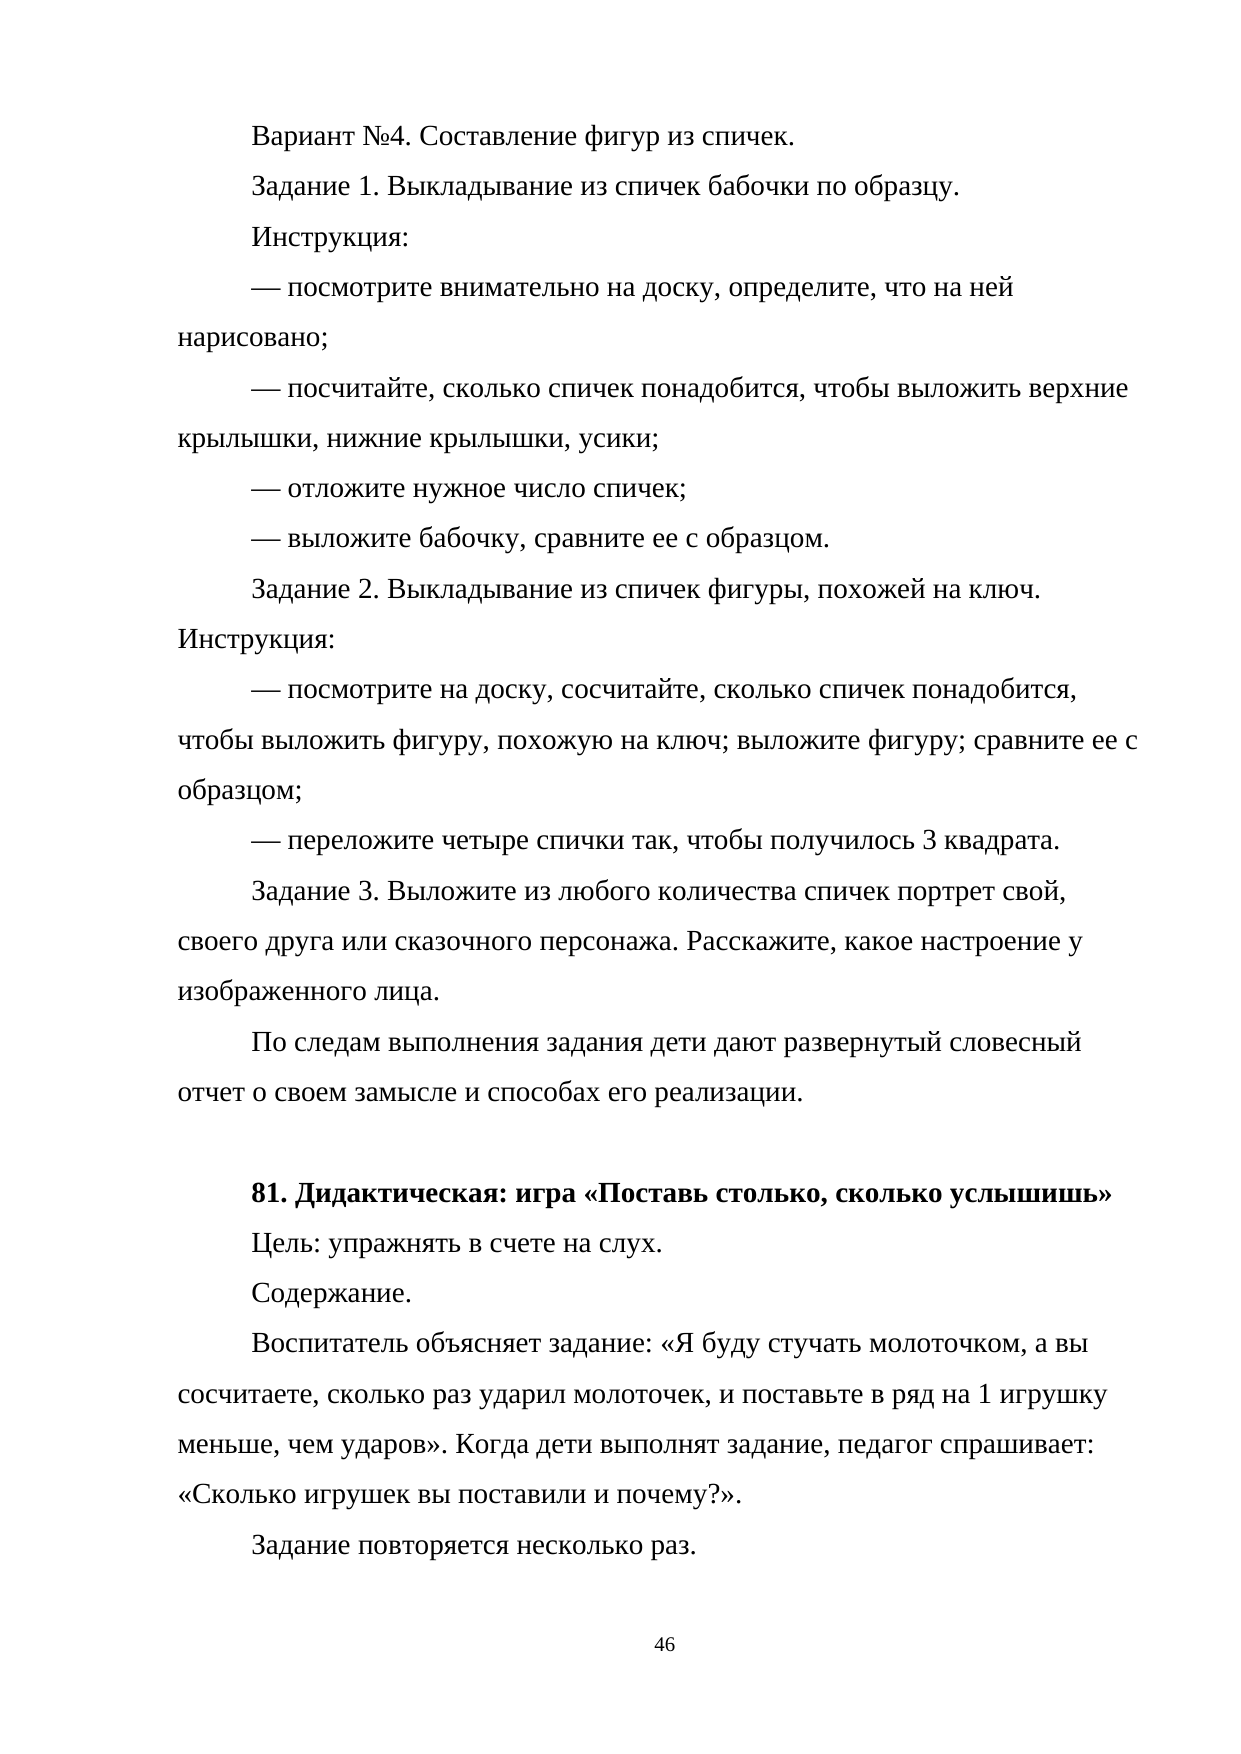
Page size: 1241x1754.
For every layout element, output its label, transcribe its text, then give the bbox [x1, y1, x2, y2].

text Задание повторяется несколько раз. [177, 1527, 1152, 1560]
text По следам выполнения задания дети дают развернутый словесный отчет о своем замысле и способах его реализации. [177, 1024, 1152, 1108]
text — отложите нужное число спичек; [177, 470, 1152, 504]
text Задание 3. Выложите из любого количества спичек портрет свой, своего друга или сказочного персонажа. Расскажите, какое настроение у изображенного лица. [177, 873, 1152, 1007]
text Задание 1. Выкладывание из спичек бабочки по образцу. [177, 168, 1152, 202]
text — посмотрите внимательно на доску, определите, что на ней нарисовано; [177, 269, 1152, 353]
text Содержание. [177, 1275, 1152, 1309]
text Инструкция: [177, 219, 1152, 252]
text — посчитайте, сколько спичек понадобится, чтобы выложить верхние крылышки, нижние крылышки, усики; [177, 370, 1152, 453]
text Воспитатель объясняет задание: «Я буду стучать молоточком, а вы сосчитаете, сколько раз ударил молоточек, и поставьте в ряд на 1 игрушку меньше, чем ударов». Когда дети выполнят задание, педагог спрашивает: «Сколько игрушек вы поставили и почему?». [177, 1326, 1152, 1510]
text Цель: упражнять в счете на слух. [177, 1225, 1152, 1258]
text Вариант №4. Составление фигур из спичек. [177, 118, 1152, 152]
text — посмотрите на доску, сосчитайте, сколько спичек понадобится, чтобы выложить фигуру, похожую на ключ; выложите фигуру; сравните ее с образцом; [177, 672, 1152, 806]
text — переложите четыре спички так, чтобы получилось 3 квадрата. [177, 822, 1152, 856]
text — выложите бабочку, сравните ее с образцом. [177, 521, 1152, 554]
text 81. Дидактическая: игра «Поставь столько, сколько услышишь» [177, 1175, 1152, 1208]
text Задание 2. Выкладывание из спичек фигуры, похожей на ключ. Инструкция: [177, 571, 1152, 655]
